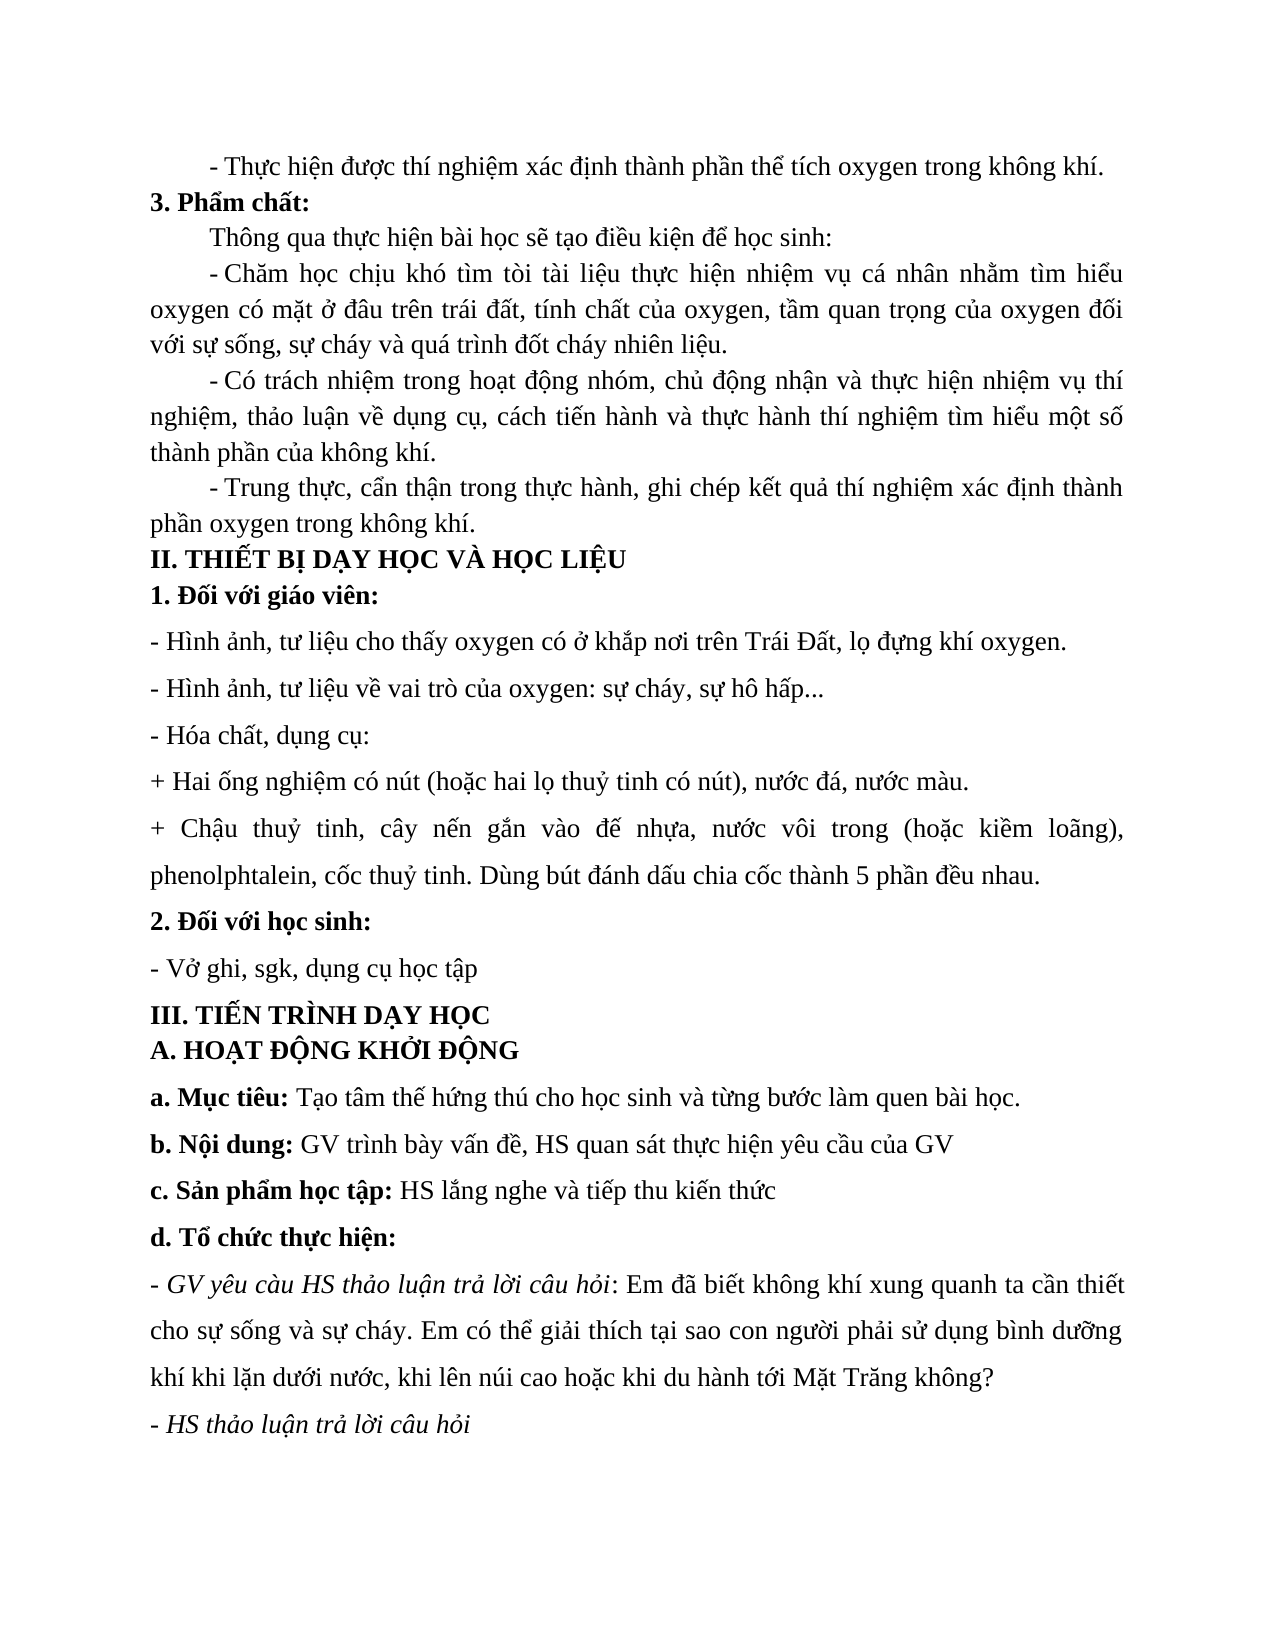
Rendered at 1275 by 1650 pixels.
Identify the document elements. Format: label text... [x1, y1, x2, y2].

text - Vở ghi, sgk, dụng cụ học tập [150, 952, 1125, 983]
list 3. Phẩm chất: [150, 186, 1125, 217]
list Có trách nhiệm trong hoạt động nhóm, chủ động nhận và thực hiện nhiệm vụ thí nghiệm, thảo luận về dụng cụ, cách tiến hành và thực hành thí nghiệm tìm hiểu một số thành phần của không khí. [150, 364, 1125, 467]
text a. Mục tiêu: Tạo tâm thế hứng thú cho học sinh và từng bước làm quen bài học. [150, 1081, 1125, 1112]
text + Chậu thuỷ tinh, cây nến gắn vào đế nhựa, nước vôi trong (hoặc kiềm loãng), phenolphtalein, cốc thuỷ tinh. Dùng bút đánh dấu chia cốc thành 5 phần đều nhau. [150, 812, 1125, 890]
text II. THIẾT BỊ DẠY HỌC VÀ HỌC LIỆU [150, 543, 1125, 574]
text 1. Đối với giáo viên: [150, 579, 1125, 610]
text - GV yêu càu HS thảo luận trả lời câu hỏi: Em đã biết không khí xung quanh ta cần thiết cho sự sống và sự cháy. Em có thể giải thích tại sao con người phải sử dụng bình dưỡng khí khi lặn dưới nước, khi lên núi cao hoặc khi du hành tới Mặt Trăng không? [150, 1268, 1125, 1392]
text c. Sản phẩm học tập: HS lắng nghe và tiếp thu kiến thức [150, 1174, 1125, 1206]
text - HS thảo luận trả lời câu hỏi [150, 1408, 1125, 1439]
text III. TIẾN TRÌNH DẠY HỌC [150, 999, 1125, 1030]
text + Hai ống nghiệm có nút (hoặc hai lọ thuỷ tinh có nút), nước đá, nước màu. [150, 765, 1125, 797]
list Trung thực, cẩn thận trong thực hành, ghi chép kết quả thí nghiệm xác định thành phần oxygen trong không khí. [150, 472, 1125, 538]
text - Hình ảnh, tư liệu về vai trò của oxygen: sự cháy, sự hô hấp... [150, 672, 1125, 703]
text - Hình ảnh, tư liệu cho thấy oxygen có ở khắp nơi trên Trái Đất, lọ đựng khí oxygen. [150, 625, 1125, 657]
text d. Tổ chức thực hiện: [150, 1221, 1125, 1252]
list Thực hiện được thí nghiệm xác định thành phần thể tích oxygen trong không khí. [150, 150, 1125, 181]
list Thông qua thực hiện bài học sẽ tạo điều kiện để học sinh: [150, 221, 1125, 253]
text b. Nội dung: GV trình bày vấn đề, HS quan sát thực hiện yêu cầu của GV [150, 1128, 1125, 1159]
list Chăm học chịu khó tìm tòi tài liệu thực hiện nhiệm vụ cá nhân nhằm tìm hiểu oxygen có mặt ở đâu trên trái đất, tính chất của oxygen, tầm quan trọng của oxygen đối với sự sống, sự cháy và quá trình đốt cháy nhiên liệu. [150, 257, 1125, 360]
text A. HOẠT ĐỘNG KHỞI ĐỘNG [150, 1034, 1125, 1066]
text - Hóa chất, dụng cụ: [150, 719, 1125, 750]
text 2. Đối với học sinh: [150, 905, 1125, 937]
